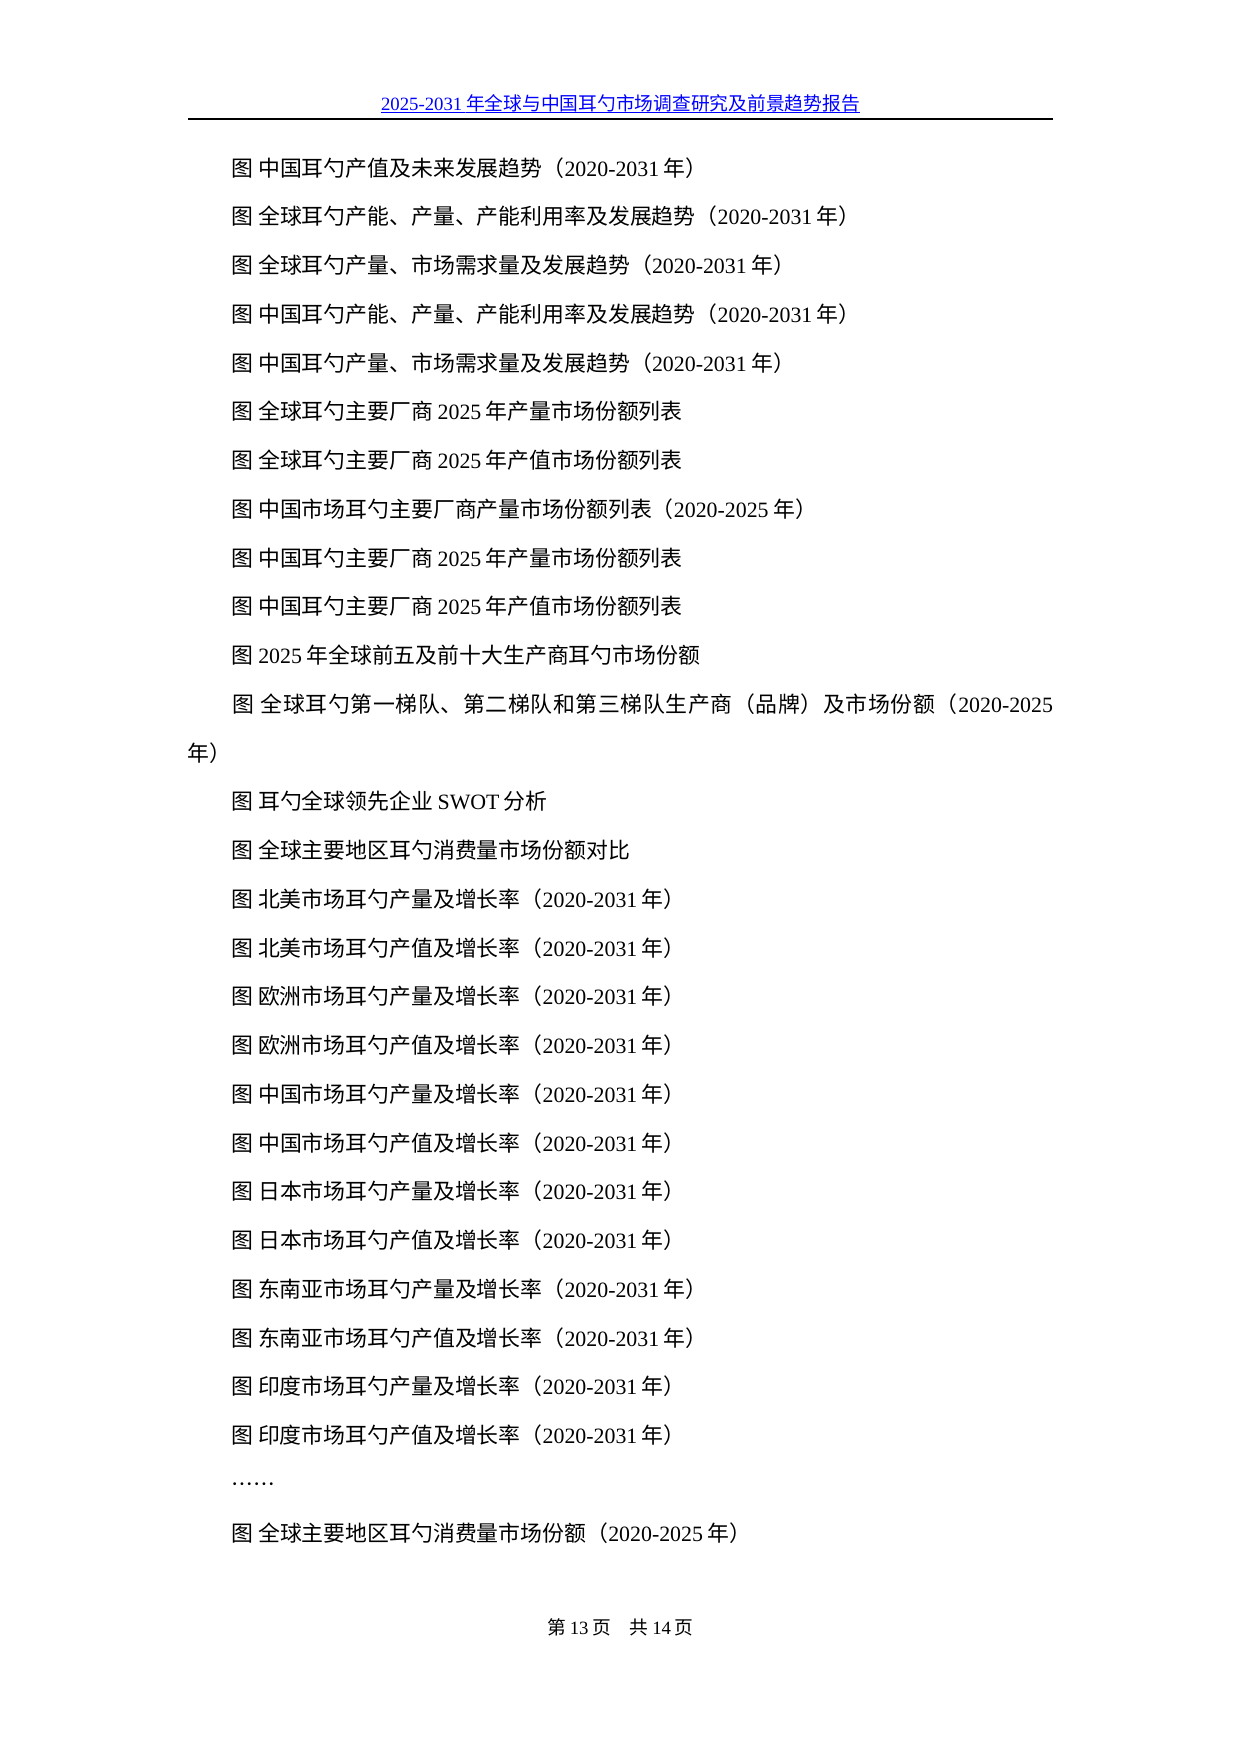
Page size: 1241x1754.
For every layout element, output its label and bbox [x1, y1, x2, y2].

text [187, 150, 1053, 1548]
